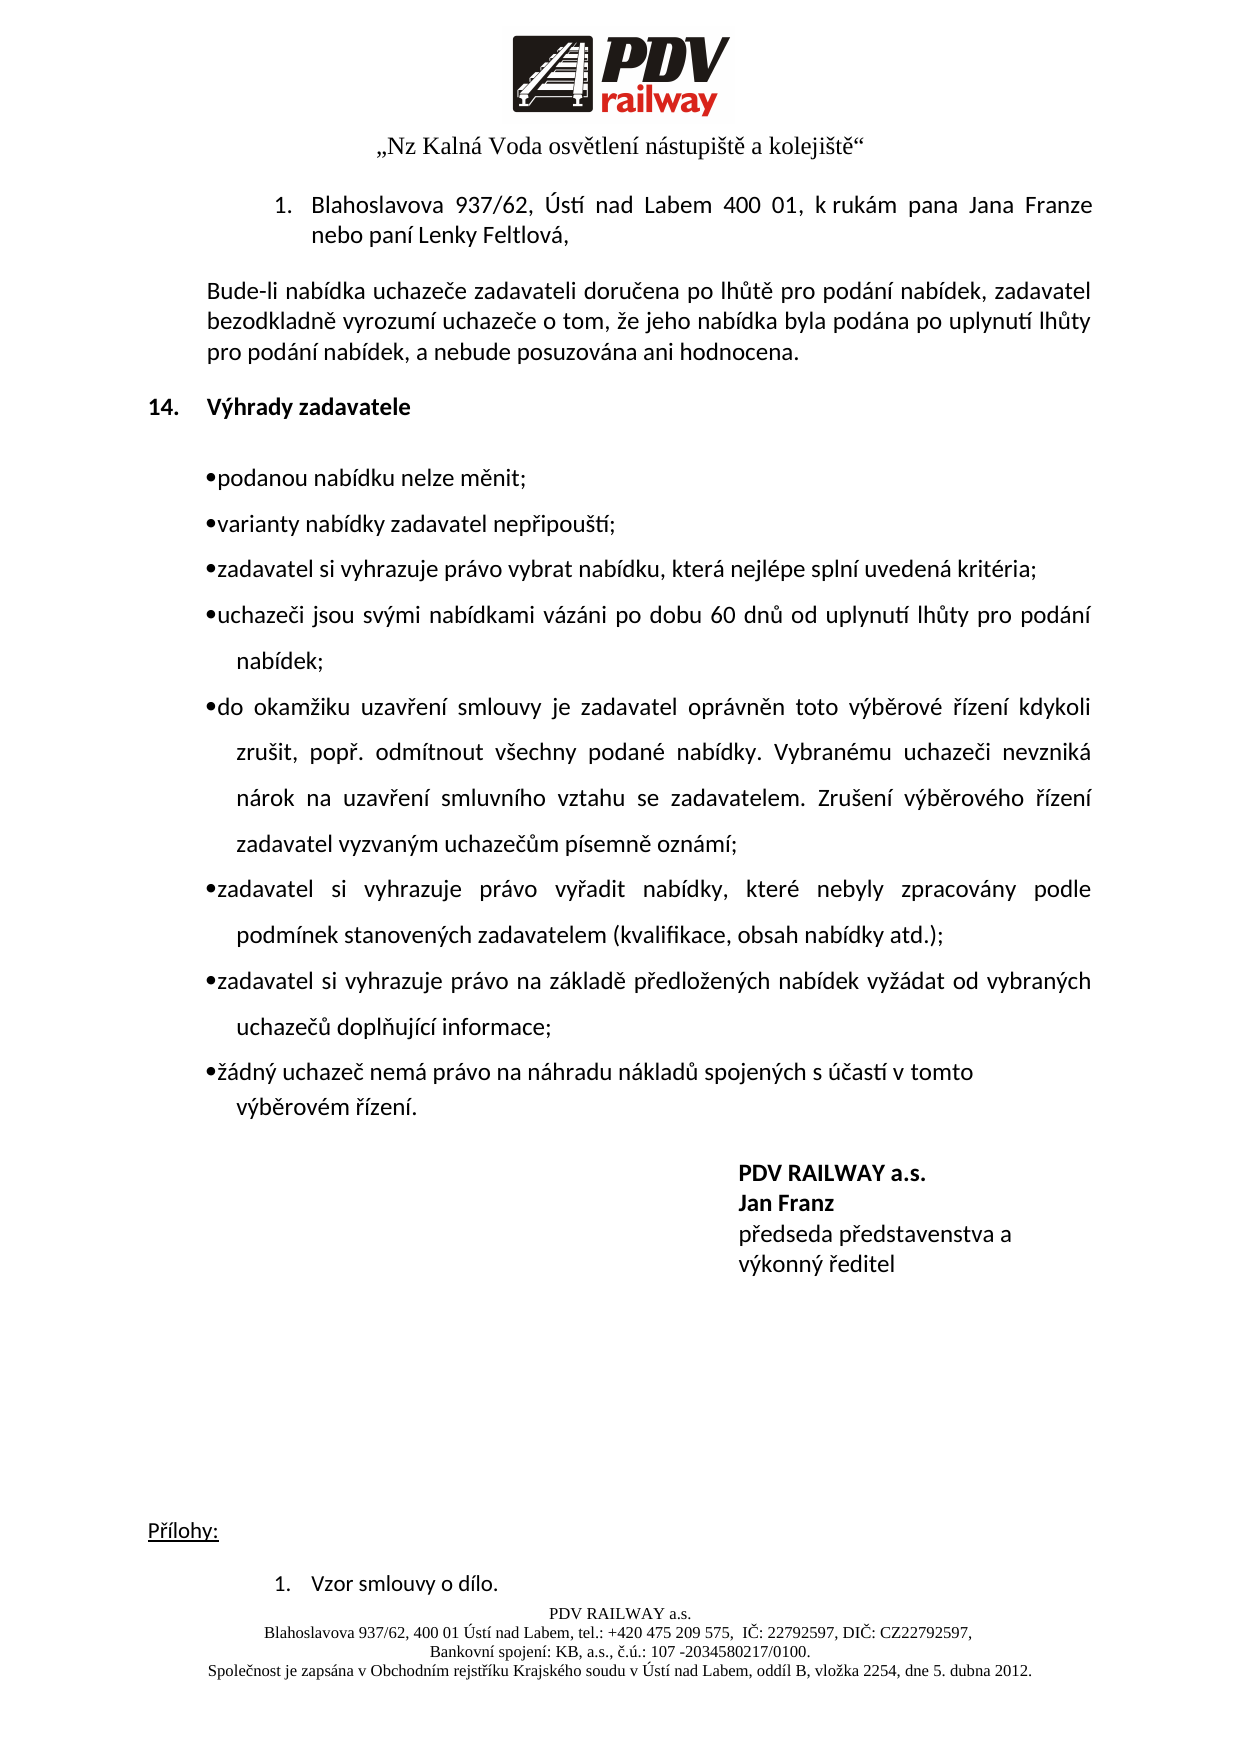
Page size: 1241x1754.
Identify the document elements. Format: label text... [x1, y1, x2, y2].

list podanou nabídku nelze měnit; [207, 462, 1093, 493]
text PDV RAILWAY a.s. [738, 1157, 1093, 1188]
list zadavatel si vyhrazuje právo na základě předložených nabídek vyžádat od vybraných uchazečů doplňující informace; [207, 965, 1093, 1041]
list varianty nabídky zadavatel nepřipouští; [207, 508, 1093, 538]
text Bude-li nabídka uchazeče zadavateli doručena po lhůtě pro podání nabídek, zadavatel bezodkladně vyrozumí uchazeče o tom, že jeho nabídka byla podána po uplynutí lhůty pro podání nabídek, a nebude posuzována ani hodnocena. [207, 275, 1093, 366]
text Přílohy: [148, 1516, 1093, 1544]
list Vzor smlouvy o dílo. [274, 1569, 1093, 1597]
list žádný uchazeč nemá právo na náhradu nákladů spojených s účastí v tomto výběrovém řízení. [207, 1057, 1093, 1122]
list do okamžiku uzavření smlouvy je zadavatel oprávněn toto výběrové řízení kdykoli zrušit, popř. odmítnout všechny podané nabídky. Vybranému uchazeči nevzniká nárok na uzavření smluvního vztahu se zadavatelem. Zrušení výběrového řízení zadavatel vyzvaným uchazečům písemně oznámí; [207, 691, 1093, 858]
list Výhrady zadavatele [148, 391, 1093, 422]
list zadavatel si vyhrazuje právo vybrat nabídku, která nejlépe splní uvedená kritéria; [207, 553, 1093, 584]
list Blahoslavova 937/62, Ústí nad Labem 400 01, k rukám pana Jana Franze nebo paní Lenky Feltlová, [274, 189, 1093, 250]
list uchazeči jsou svými nabídkami vázáni po dobu 60 dnů od uplynutí lhůty pro podání nabídek; [207, 599, 1093, 676]
list zadavatel si vyhrazuje právo vyřadit nabídky, které nebyly zpracovány podle podmínek stanovených zadavatelem (kvalifikace, obsah nabídky atd.); [207, 874, 1093, 950]
text Jan Franz [738, 1188, 1093, 1218]
text předseda představenstva a výkonný ředitel [738, 1218, 1093, 1279]
picture [502, 26, 736, 124]
